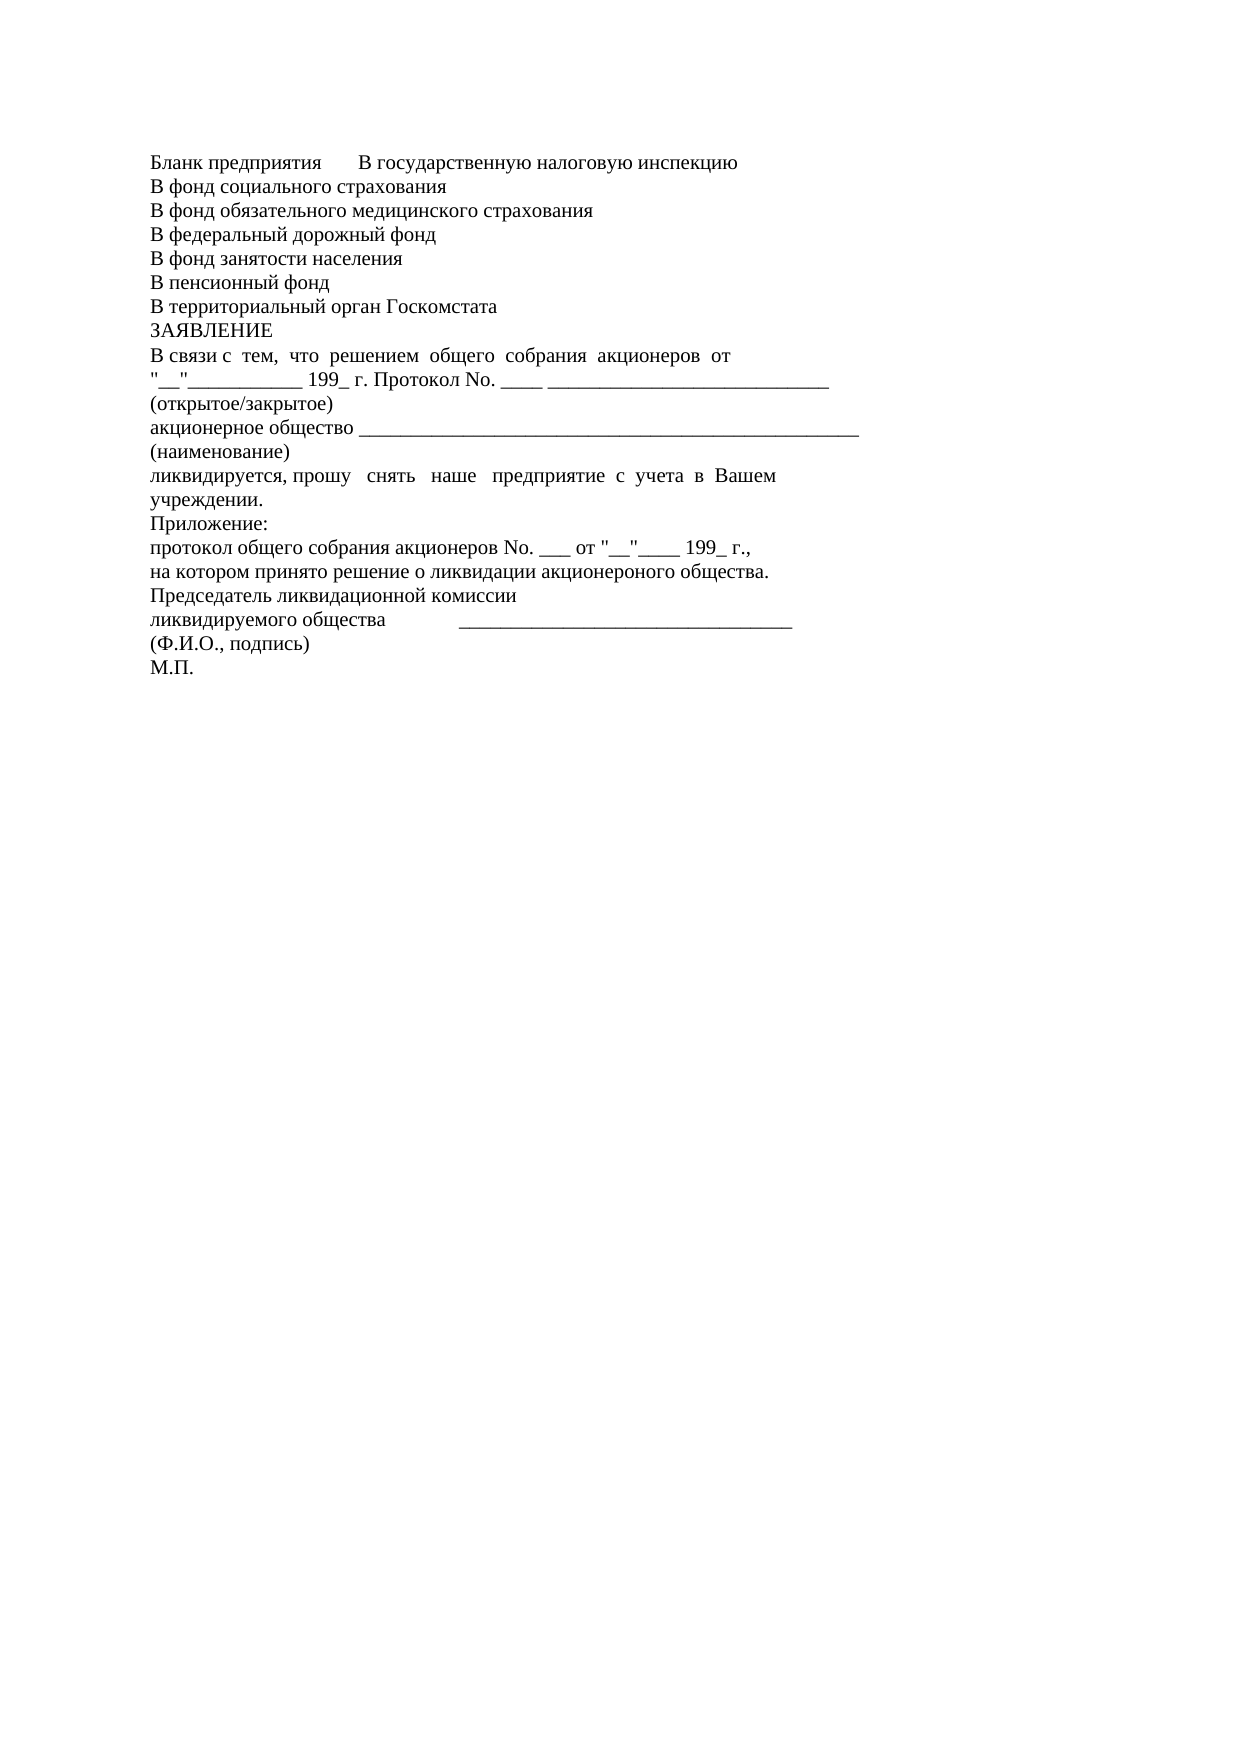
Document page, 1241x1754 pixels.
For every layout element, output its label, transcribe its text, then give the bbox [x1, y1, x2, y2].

text ликвидируемого общества ________________________________ [150, 607, 1090, 631]
text (наименование) [150, 439, 1090, 463]
text В фонд обязательного медицинского страхования [150, 198, 1090, 222]
text (открытое/закрытое) [150, 391, 1090, 415]
text В территориальный орган Госкомстата [150, 294, 1090, 318]
text В фонд социального страхования [150, 174, 1090, 198]
text "__"___________ 199_ г. Протокол Nо. ____ ___________________________ [150, 367, 1090, 391]
text М.П. [150, 655, 1090, 679]
text В фонд занятости населения [150, 246, 1090, 270]
text на котором принято решение о ликвидации акционероного общества. [150, 559, 1090, 583]
text В федеральный дорожный фонд [150, 222, 1090, 246]
text Бланк предприятия В государственную налоговую инспекцию [150, 150, 1090, 174]
text протокол общего собрания акционеров No. ___ от "__"____ 199_ г., [150, 535, 1090, 559]
text ЗАЯВЛЕНИЕ [150, 318, 1090, 342]
text акционерное общество ________________________________________________ [150, 415, 1090, 439]
text Приложение: [150, 511, 1090, 535]
text учреждении. [150, 487, 1090, 511]
text Председатель ликвидационной комиссии [150, 583, 1090, 607]
text В связи с тем, что решением общего собрания акционеров от [150, 342, 1090, 367]
text В пенсионный фонд [150, 270, 1090, 294]
text (Ф.И.О., подпись) [150, 631, 1090, 655]
text ликвидируется, прошу снять наше предприятие с учета в Вашем [150, 463, 1090, 487]
